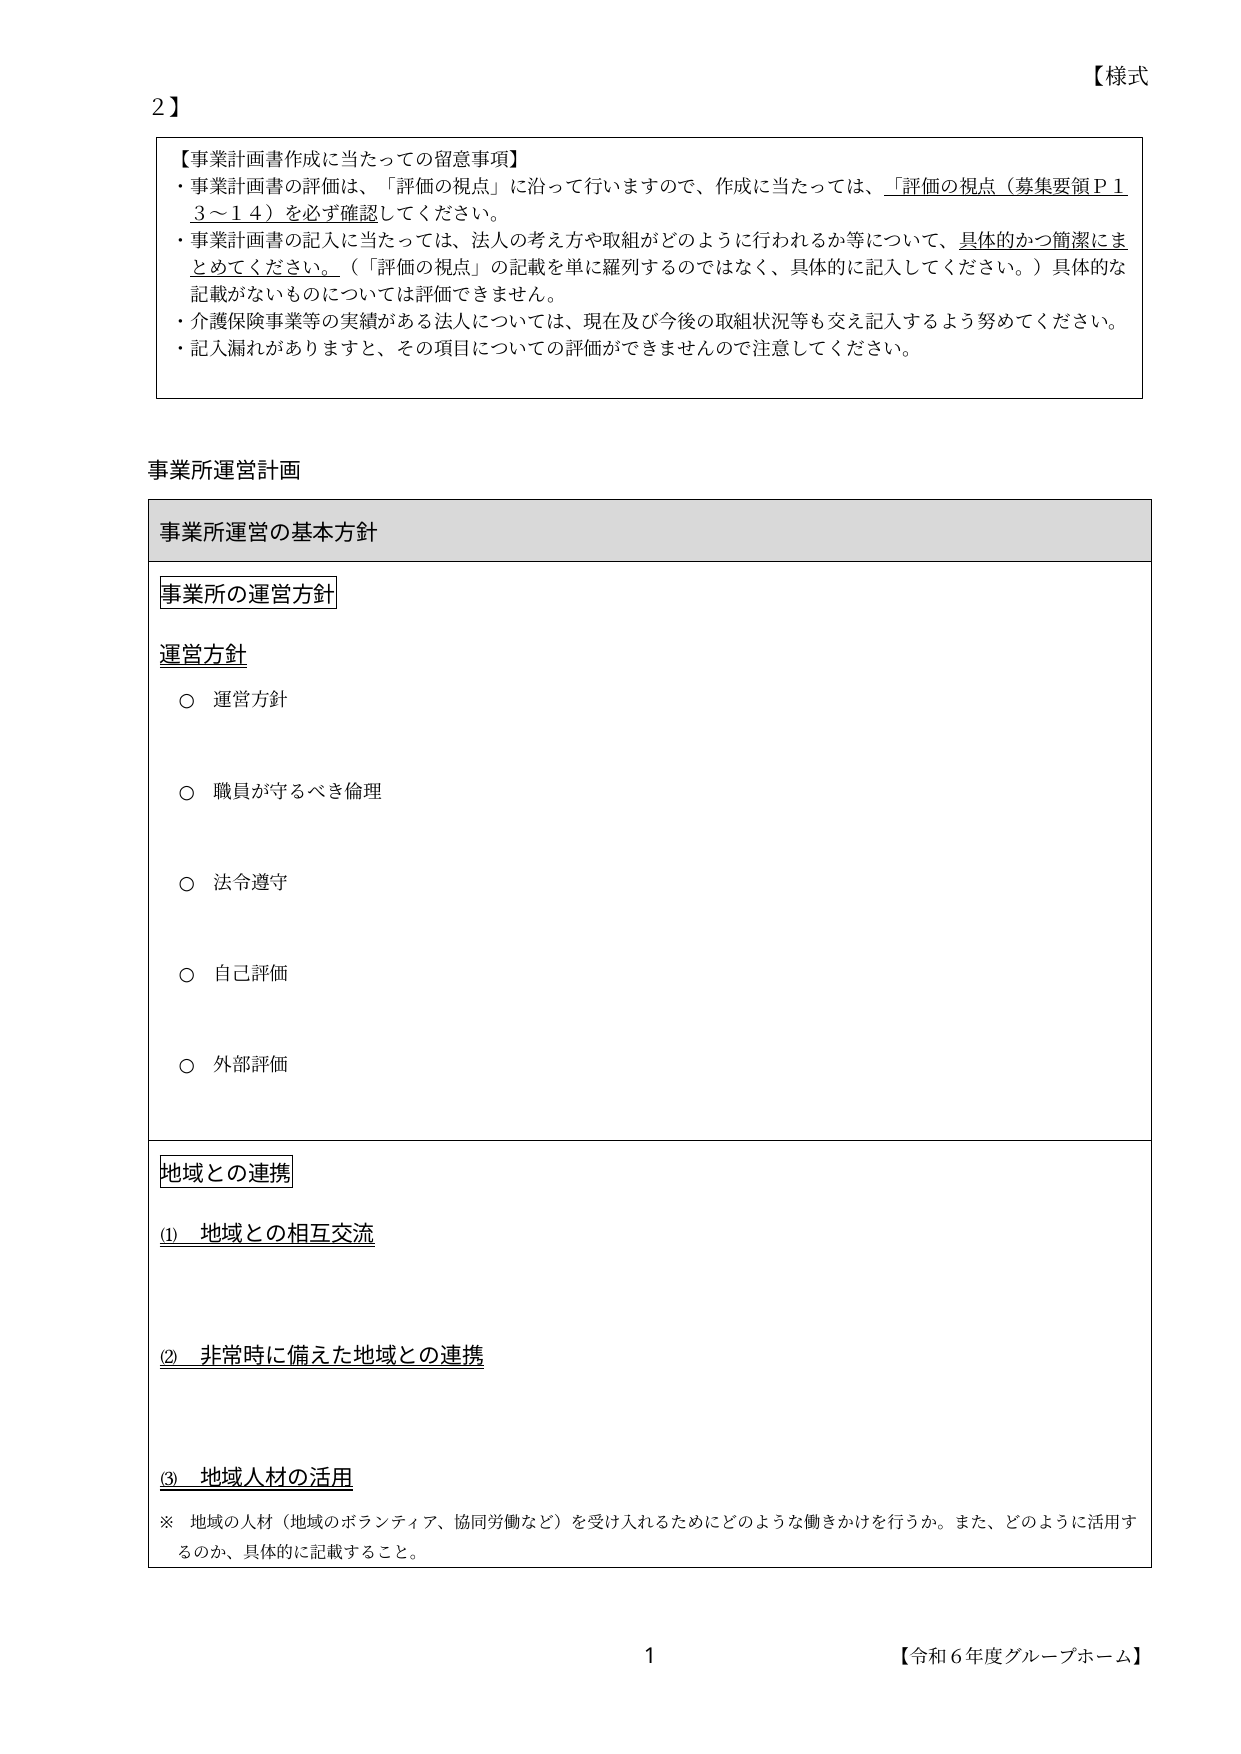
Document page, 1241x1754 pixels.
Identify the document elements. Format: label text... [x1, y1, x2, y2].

table_header 事業所運営の基本方針 [149, 500, 1151, 561]
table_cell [149, 1141, 1151, 1567]
table_cell 事業所の運営方針 運営方針 ○ 運営方針 ○ 職員が守るべき倫理 ○ 法令遵守 ○ 自己評価 ○ 外部評価 [149, 562, 1151, 1140]
text 事業所運営計画 [148, 438, 1152, 499]
